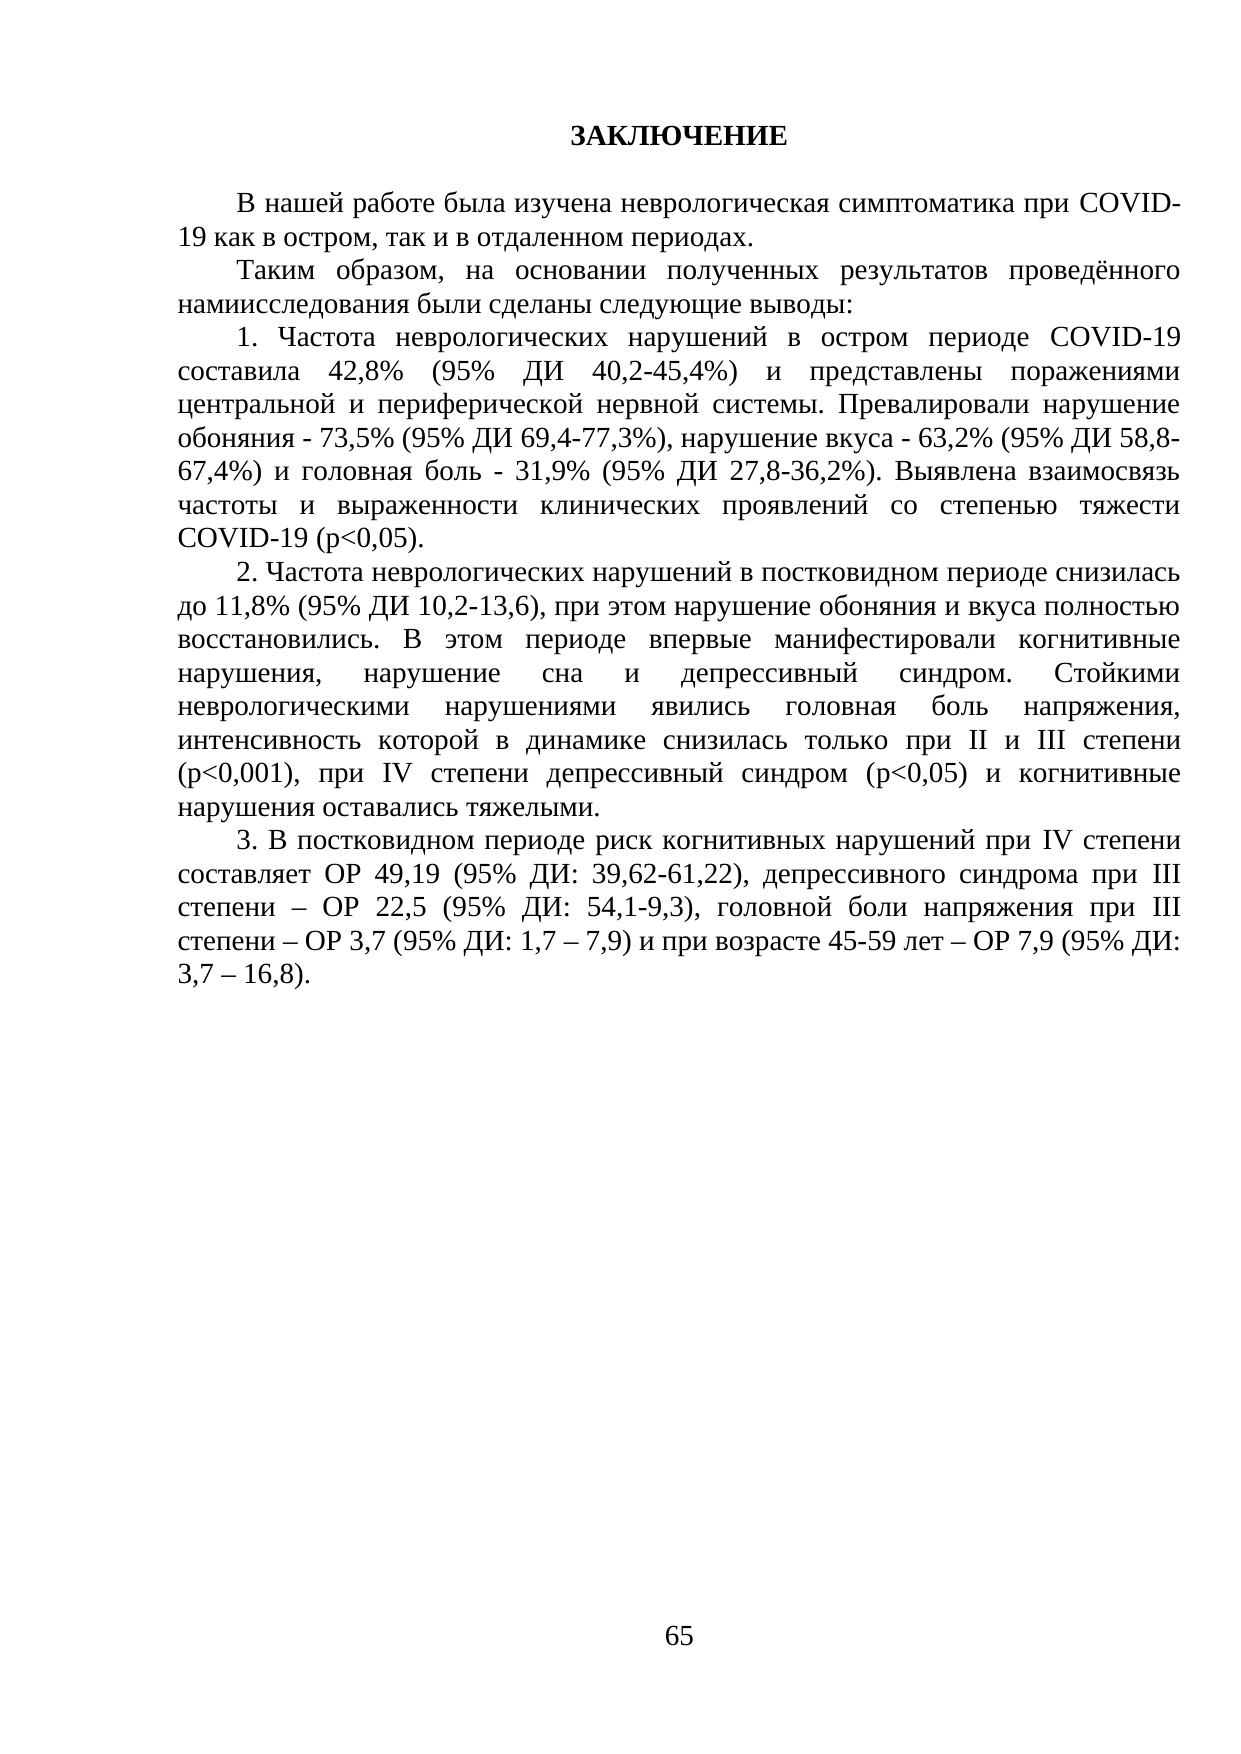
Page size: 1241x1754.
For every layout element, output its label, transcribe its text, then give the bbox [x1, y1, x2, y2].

text 3. В постковидном периоде риск когнитивных нарушений при IV степени составляет ОР 49,19 (95% ДИ: 39,62-61,22), депрессивного синдрома при III степени – ОР 22,5 (95% ДИ: 54,1-9,3), головной боли напряжения при III степени – ОР 3,7 (95% ДИ: 1,7 – 7,9) и при возрасте 45-59 лет – ОР 7,9 (95% ДИ: 3,7 – 16,8). [177, 822, 1181, 990]
text 2. Частота неврологических нарушений в постковидном периоде снизилась до 11,8% (95% ДИ 10,2-13,6), при этом нарушение обоняния и вкуса полностью восстановились. В этом периоде впервые манифестировали когнитивные нарушения, нарушение сна и депрессивный синдром. Стойкими неврологическими нарушениями явились головная боль напряжения, интенсивность которой в динамике снизилась только при II и III степени (p<0,001), при IV степени депрессивный синдром (p<0,05) и когнитивные нарушения оставались тяжелыми. [177, 554, 1181, 822]
text Таким образом, на основании полученных результатов проведённого намиисследования были сделаны следующие выводы: [177, 252, 1181, 319]
text 1. Частота неврологических нарушений в остром периоде COVID-19 составила 42,8% (95% ДИ 40,2-45,4%) и представлены поражениями центральной и периферической нервной системы. Превалировали нарушение обоняния - 73,5% (95% ДИ 69,4-77,3%), нарушение вкуса - 63,2% (95% ДИ 58,8-67,4%) и головная боль - 31,9% (95% ДИ 27,8-36,2%). Выявлена взаимосвязь частоты и выраженности клинических проявлений со степенью тяжести COVID-19 (p<0,05). [177, 319, 1181, 554]
text В нашей работе была изучена неврологическая симптоматика при COVID-19 как в остром, так и в отдаленном периодах. [177, 185, 1181, 252]
text ЗАКЛЮЧЕНИЕ [177, 118, 1181, 152]
